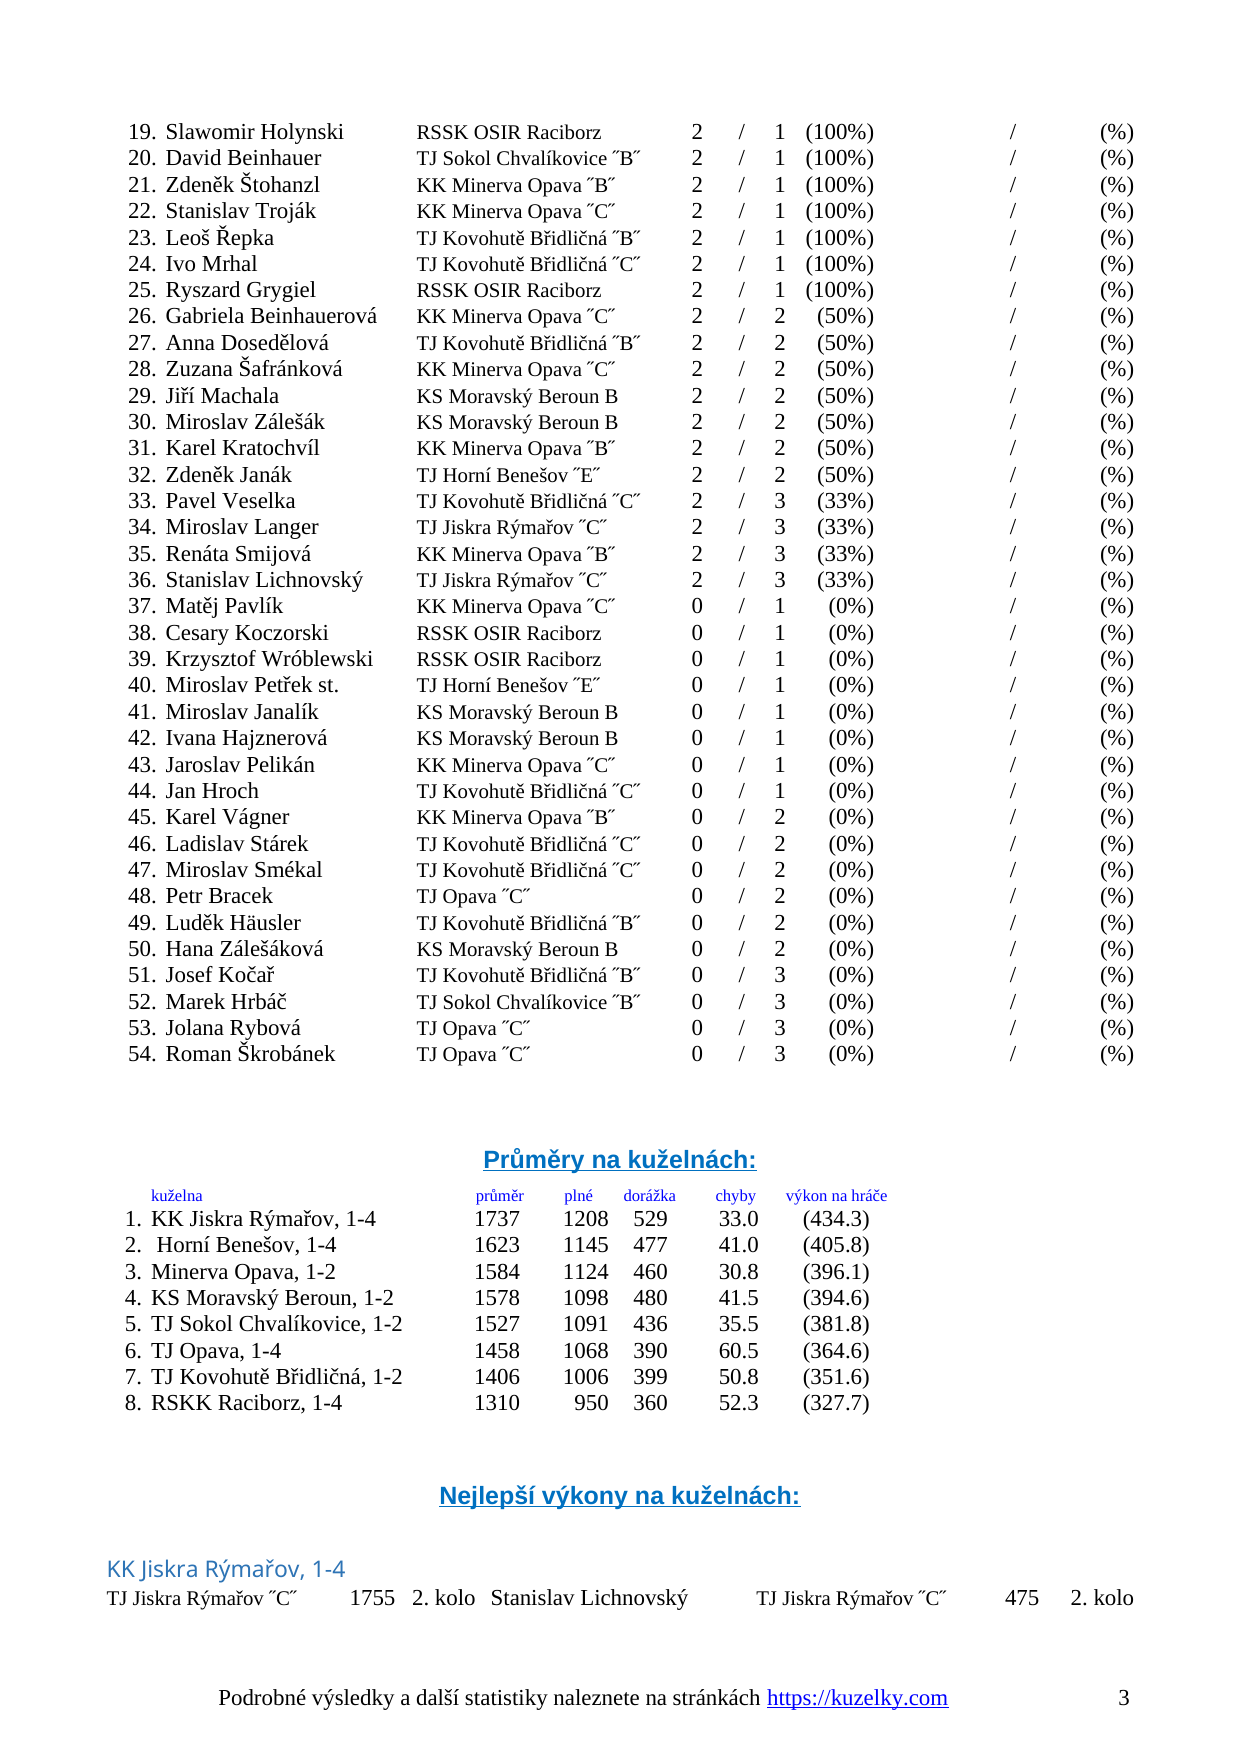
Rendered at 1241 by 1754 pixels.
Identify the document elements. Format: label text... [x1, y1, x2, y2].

text Nejlepší výkony na kuželnách: [94, 1481, 1145, 1510]
text 6. TJ Opava, 1-4 1458 1068 390 60.5 (364.6) [106, 1337, 1134, 1363]
text 20. David Beinhauer TJ Sokol Chvalíkovice ˝B˝ 2 / 1 (100%) / (%) [106, 144, 1134, 171]
text 51. Josef Kočař TJ Kovohutě Břidličná ˝B˝ 0 / 3 (0%) / (%) [106, 961, 1134, 988]
text 32. Zdeněk Janák TJ Horní Benešov ˝E˝ 2 / 2 (50%) / (%) [106, 461, 1134, 487]
text 24. Ivo Mrhal TJ Kovohutě Břidličná ˝C˝ 2 / 1 (100%) / (%) [106, 250, 1134, 276]
text 34. Miroslav Langer TJ Jiskra Rýmařov ˝C˝ 2 / 3 (33%) / (%) [106, 513, 1134, 540]
text 29. Jiří Machala KS Moravský Beroun B 2 / 2 (50%) / (%) [106, 382, 1134, 408]
text 30. Miroslav Zálešák KS Moravský Beroun B 2 / 2 (50%) / (%) [106, 408, 1134, 434]
subtitle KK Jiskra Rýmařov, 1-4 [106, 1553, 1134, 1584]
text 37. Matěj Pavlík KK Minerva Opava ˝C˝ 0 / 1 (0%) / (%) [106, 592, 1134, 619]
text 28. Zuzana Šafránková KK Minerva Opava ˝C˝ 2 / 2 (50%) / (%) [106, 355, 1134, 382]
text 36. Stanislav Lichnovský TJ Jiskra Rýmařov ˝C˝ 2 / 3 (33%) / (%) [106, 566, 1134, 592]
text 4. KS Moravský Beroun, 1-2 1578 1098 480 41.5 (394.6) [106, 1284, 1134, 1310]
text 50. Hana Zálešáková KS Moravský Beroun B 0 / 2 (0%) / (%) [106, 935, 1134, 961]
text 43. Jaroslav Pelikán KK Minerva Opava ˝C˝ 0 / 1 (0%) / (%) [106, 751, 1134, 777]
text 19. Slawomir Holynski RSSK OSIR Raciborz 2 / 1 (100%) / (%) [106, 118, 1134, 144]
text 41. Miroslav Janalík KS Moravský Beroun B 0 / 1 (0%) / (%) [106, 698, 1134, 724]
text 3. Minerva Opava, 1-2 1584 1124 460 30.8 (396.1) [106, 1258, 1134, 1284]
text 31. Karel Kratochvíl KK Minerva Opava ˝B˝ 2 / 2 (50%) / (%) [106, 434, 1134, 461]
text 42. Ivana Hajznerová KS Moravský Beroun B 0 / 1 (0%) / (%) [106, 724, 1134, 751]
text 38. Cesary Koczorski RSSK OSIR Raciborz 0 / 1 (0%) / (%) [106, 619, 1134, 645]
text 54. Roman Škrobánek TJ Opava ˝C˝ 0 / 3 (0%) / (%) [106, 1041, 1134, 1067]
text 2. Horní Benešov, 1-4 1623 1145 477 41.0 (405.8) [106, 1231, 1134, 1258]
text 8. RSKK Raciborz, 1-4 1310 950 360 52.3 (327.7) [106, 1389, 1134, 1416]
text 44. Jan Hroch TJ Kovohutě Břidličná ˝C˝ 0 / 1 (0%) / (%) [106, 777, 1134, 803]
text 1. KK Jiskra Rýmařov, 1-4 1737 1208 529 33.0 (434.3) [106, 1205, 1134, 1231]
text 49. Luděk Häusler TJ Kovohutě Břidličná ˝B˝ 0 / 2 (0%) / (%) [106, 909, 1134, 935]
text 47. Miroslav Smékal TJ Kovohutě Břidličná ˝C˝ 0 / 2 (0%) / (%) [106, 856, 1134, 882]
text 21. Zdeněk Štohanzl KK Minerva Opava ˝B˝ 2 / 1 (100%) / (%) [106, 171, 1134, 197]
text 48. Petr Bracek TJ Opava ˝C˝ 0 / 2 (0%) / (%) [106, 882, 1134, 909]
text 25. Ryszard Grygiel RSSK OSIR Raciborz 2 / 1 (100%) / (%) [106, 276, 1134, 303]
text 26. Gabriela Beinhauerová KK Minerva Opava ˝C˝ 2 / 2 (50%) / (%) [106, 303, 1134, 329]
text 53. Jolana Rybová TJ Opava ˝C˝ 0 / 3 (0%) / (%) [106, 1014, 1134, 1041]
text 35. Renáta Smijová KK Minerva Opava ˝B˝ 2 / 3 (33%) / (%) [106, 540, 1134, 566]
text 5. TJ Sokol Chvalíkovice, 1-2 1527 1091 436 35.5 (381.8) [106, 1310, 1134, 1337]
text 33. Pavel Veselka TJ Kovohutě Břidličná ˝C˝ 2 / 3 (33%) / (%) [106, 487, 1134, 513]
text 23. Leoš Řepka TJ Kovohutě Břidličná ˝B˝ 2 / 1 (100%) / (%) [106, 223, 1134, 250]
text 7. TJ Kovohutě Břidličná, 1-2 1406 1006 399 50.8 (351.6) [106, 1363, 1134, 1389]
text 52. Marek Hrbáč TJ Sokol Chvalíkovice ˝B˝ 0 / 3 (0%) / (%) [106, 988, 1134, 1014]
text 39. Krzysztof Wróblewski RSSK OSIR Raciborz 0 / 1 (0%) / (%) [106, 645, 1134, 672]
text 46. Ladislav Stárek TJ Kovohutě Břidličná ˝C˝ 0 / 2 (0%) / (%) [106, 830, 1134, 856]
text TJ Jiskra Rýmařov ˝C˝ 1755 2. kolo Stanislav Lichnovský TJ Jiskra Rýmařov ˝C˝ 475 2. kolo [106, 1584, 1134, 1610]
text 22. Stanislav Troják KK Minerva Opava ˝C˝ 2 / 1 (100%) / (%) [106, 197, 1134, 223]
text 40. Miroslav Petřek st. TJ Horní Benešov ˝E˝ 0 / 1 (0%) / (%) [106, 672, 1134, 698]
text kuželna průměr plné dorážka chyby výkon na hráče [106, 1186, 1134, 1205]
text Průměry na kuželnách: [94, 1144, 1145, 1173]
text 27. Anna Dosedělová TJ Kovohutě Břidličná ˝B˝ 2 / 2 (50%) / (%) [106, 329, 1134, 355]
text 45. Karel Vágner KK Minerva Opava ˝B˝ 0 / 2 (0%) / (%) [106, 803, 1134, 830]
